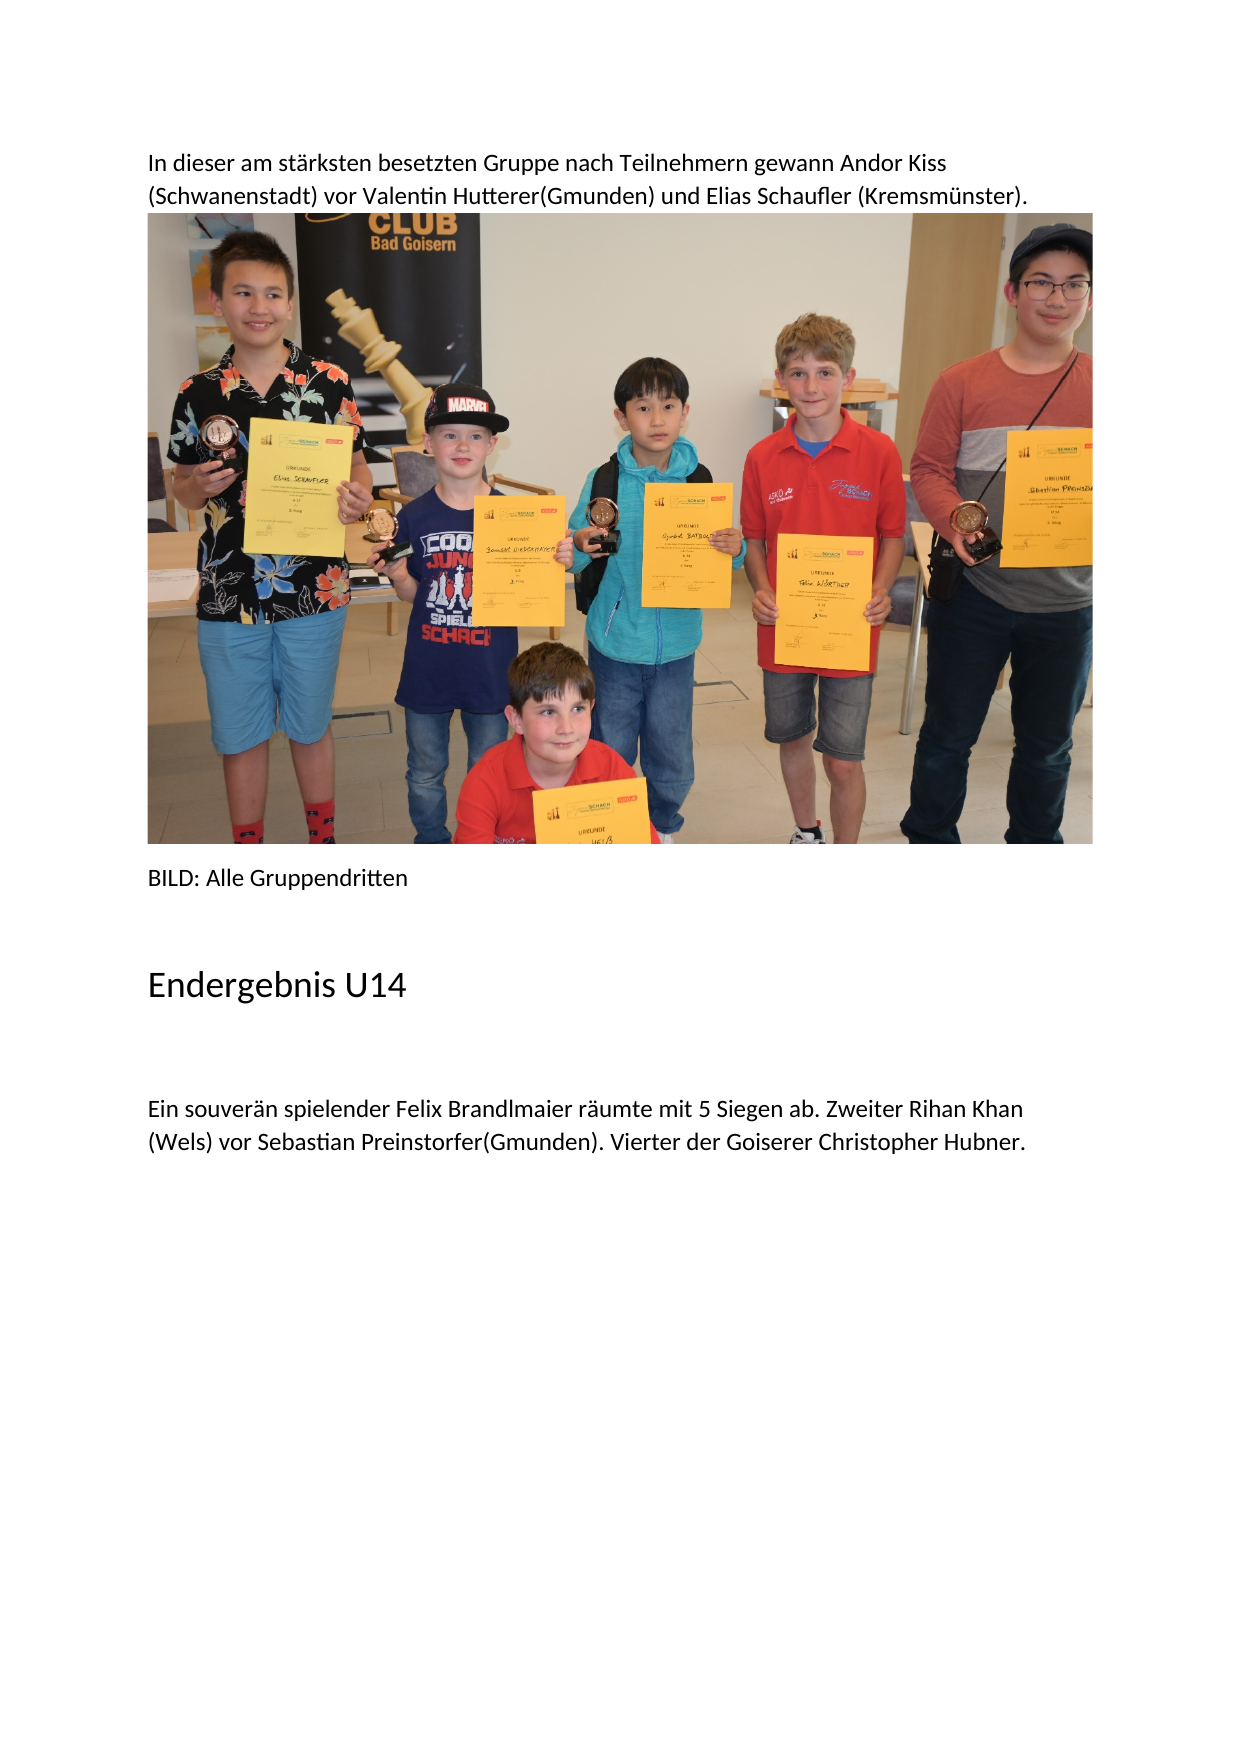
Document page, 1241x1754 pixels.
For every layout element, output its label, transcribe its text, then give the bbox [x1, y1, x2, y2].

text BILD: Alle Gruppendritten [148, 862, 1093, 893]
picture [147, 213, 1093, 844]
text In dieser am stärksten besetzten Gruppe nach Teilnehmern gewann Andor Kiss (Schwanenstadt) vor Valentin Hutterer(Gmunden) und Elias Schaufler (Kremsmünster). [148, 148, 1093, 213]
text Ein souverän spielender Felix Brandlmaier räumte mit 5 Siegen ab. Zweiter Rihan Khan (Wels) vor Sebastian Preinstorfer(Gmunden). Vierter der Goiserer Christopher Hubner. [148, 1093, 1093, 1157]
text Endergebnis U14 [148, 961, 1093, 1007]
